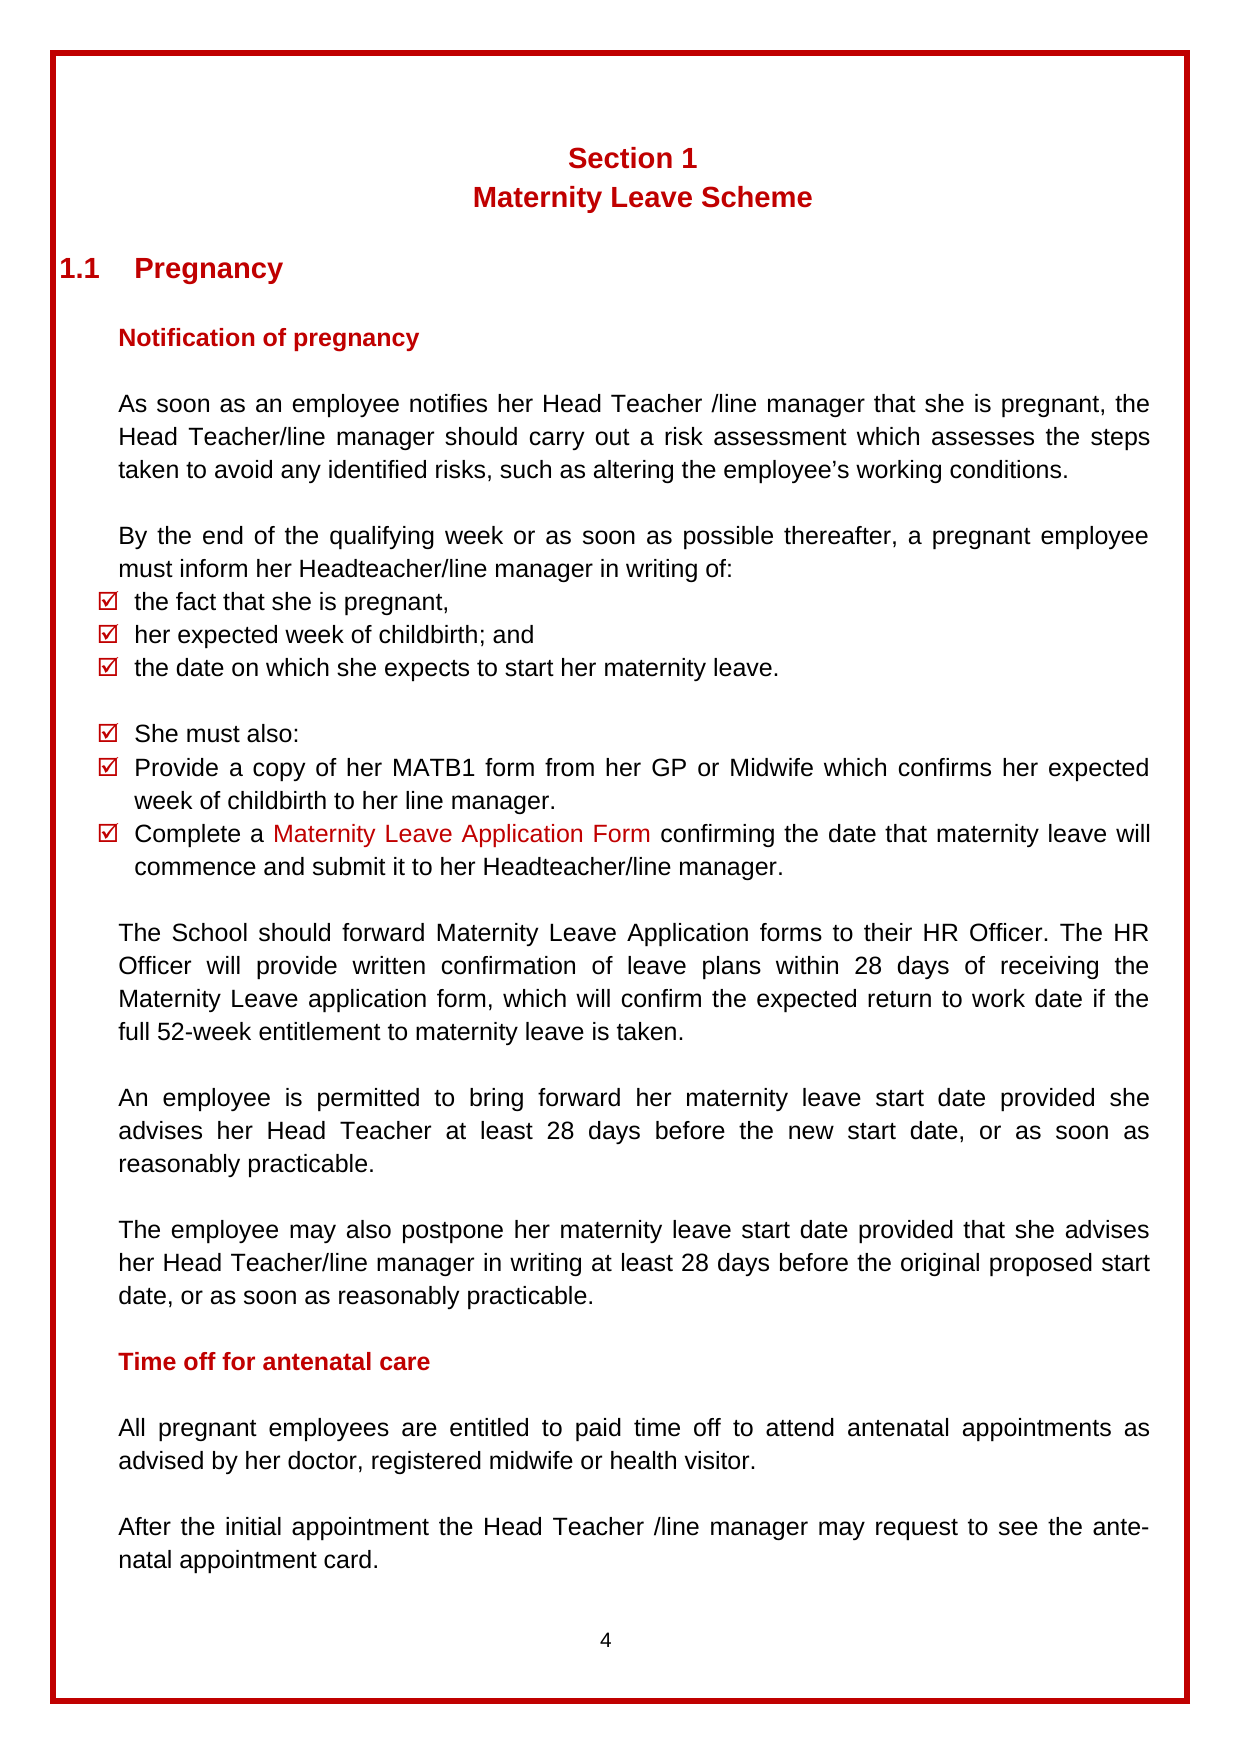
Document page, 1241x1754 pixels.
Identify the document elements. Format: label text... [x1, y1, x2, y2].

list Complete a Maternity Leave Application Form confirming the date that maternity leave will commence and submit it to her Headteacher/line manager. [97, 819, 1152, 881]
text Section 1 [134, 141, 1152, 175]
text Maternity Leave Scheme [134, 180, 1152, 213]
list the date on which she expects to start her maternity leave. [97, 653, 1152, 682]
text The School should forward Maternity Leave Application forms to their HR Officer. The HR Officer will provide written confirmation of leave plans within 28 days of receiving the Maternity Leave application form, which will confirm the expected return to work date if the full 52-week entitlement to maternity leave is taken. [118, 918, 1152, 1046]
text The employee may also postpone her maternity leave start date provided that she advises her Head Teacher/line manager in writing at least 28 days before the original proposed start date, or as soon as reasonably practicable. [118, 1215, 1152, 1310]
text By the end of the qualifying week or as soon as possible thereafter, a pregnant employee must inform her Headteacher/line manager in writing of: [118, 521, 1152, 583]
text As soon as an employee notifies her Head Teacher /line manager that she is pregnant, the Head Teacher/line manager should carry out a risk assessment which assesses the steps taken to avoid any identified risks, such as altering the employee’s working conditions. [118, 389, 1152, 484]
text All pregnant employees are entitled to paid time off to attend antenatal appointments as advised by her doctor, registered midwife or health visitor. [56, 1413, 1152, 1475]
list She must also: [97, 719, 1152, 748]
list Pregnancy [59, 251, 1152, 285]
text After the initial appointment the Head Teacher /line manager may request to see the ante-natal appointment card. [56, 1512, 1152, 1574]
text Time off for antenatal care [118, 1347, 1152, 1376]
text Notification of pregnancy [59, 323, 1152, 352]
list the fact that she is pregnant, [97, 587, 1152, 616]
list her expected week of childbirth; and [97, 620, 1152, 649]
text An employee is permitted to bring forward her maternity leave start date provided she advises her Head Teacher at least 28 days before the new start date, or as soon as reasonably practicable. [118, 1083, 1152, 1178]
list Provide a copy of her MATB1 form from her GP or Midwife which confirms her expected week of childbirth to her line manager. [97, 752, 1152, 814]
